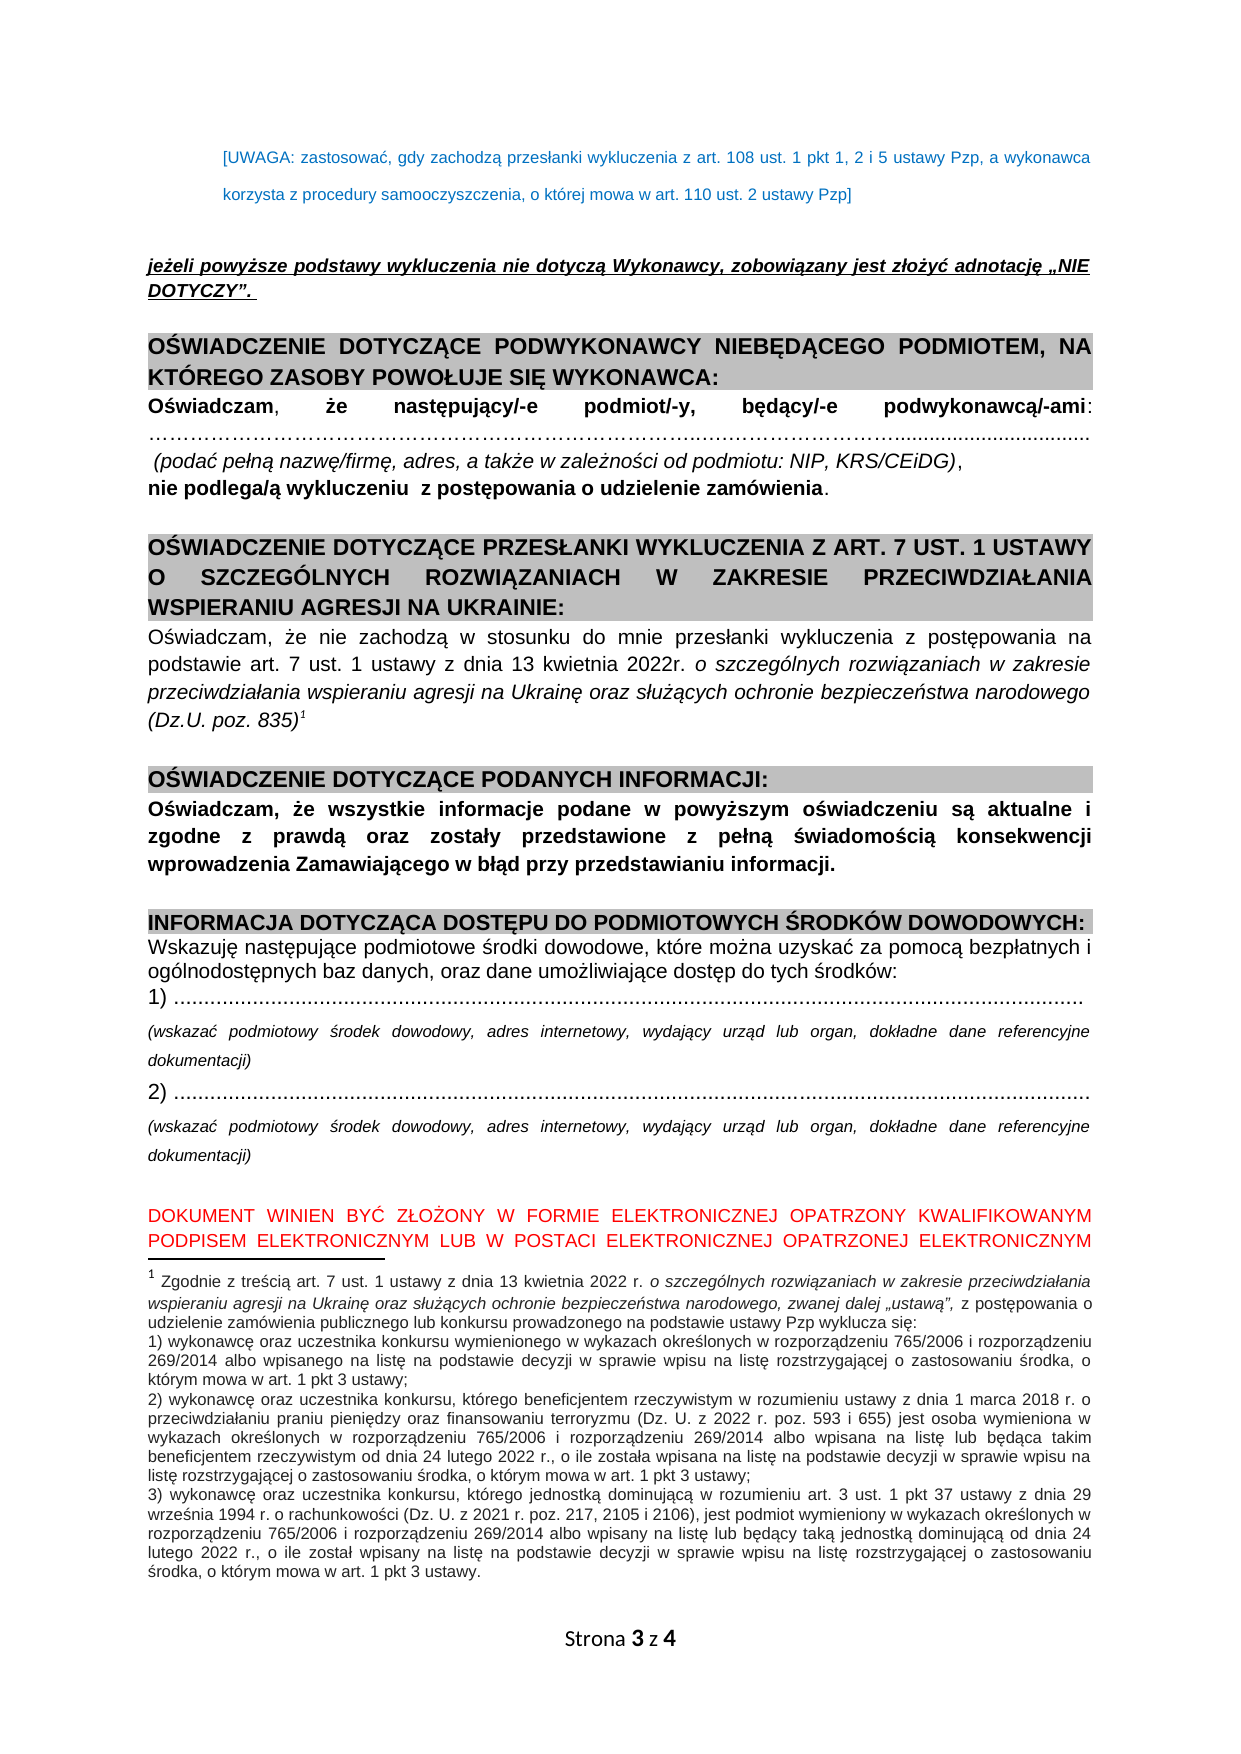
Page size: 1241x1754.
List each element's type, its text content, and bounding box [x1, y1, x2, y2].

text OŚWIADCZENIE DOTYCZĄCE PRZESŁANKI WYKLUCZENIA Z ART. 7 UST. 1 USTAWY O SZCZEGÓLNYCH ROZWIĄZANIACH W ZAKRESIE PRZECIWDZIAŁANIA WSPIERANIU AGRESJI NA UKRAINIE: [148, 534, 1093, 621]
text Oświadczam, że następujący/-e podmiot/-y, będący/-e podwykonawcą/-ami: ……………………………………………………………………..….…………………….................................. [148, 394, 1093, 445]
text Oświadczam, że wszystkie informacje podane w powyższym oświadczeniu są aktualne i zgodne z prawdą oraz zostały przedstawione z pełną świadomością konsekwencji wprowadzenia Zamawiającego w błąd przy przedstawianiu informacji. [148, 797, 1093, 876]
text OŚWIADCZENIE DOTYCZĄCE PODWYKONAWCY NIEBĘDĄCEGO PODMIOTEM, NA KTÓREGO ZASOBY POWOŁUJE SIĘ WYKONAWCA: [148, 333, 1093, 390]
text (wskazać podmiotowy środek dowodowy, adres internetowy, wydający urząd lub organ, dokładne dane referencyjne dokumentacji) [148, 1117, 1093, 1165]
text 2) ....................................................................................................................................................... [148, 1079, 1093, 1104]
text Oświadczam, że nie zachodzą w stosunku do mnie przesłanki wykluczenia z postępowania na podstawie art. 7 ust. 1 ustawy z dnia 13 kwietnia 2022r. o szczególnych rozwiązaniach w zakresie przeciwdziałania wspieraniu agresji na Ukrainę oraz służących ochronie bezpieczeństwa narodowego (Dz.U. poz. 835) [148, 624, 1093, 732]
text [148, 1205, 1093, 1251]
text 1) ...................................................................................................................................................... [148, 984, 1093, 1009]
text (wskazać podmiotowy środek dowodowy, adres internetowy, wydający urząd lub organ, dokładne dane referencyjne dokumentacji) [148, 1022, 1093, 1070]
text INFORMACJA DOTYCZĄCA DOSTĘPU DO PODMIOTOWYCH ŚRODKÓW DOWODOWYCH: [148, 909, 1093, 934]
text OŚWIADCZENIE DOTYCZĄCE PODANYCH INFORMACJI: [148, 766, 1093, 793]
text nie podlega/ą wykluczeniu z postępowania o udzielenie zamówienia. [148, 476, 1093, 500]
text Wskazuję następujące podmiotowe środki dowodowe, które można uzyskać za pomocą bezpłatnych i ogólnodostępnych baz danych, oraz dane umożliwiające dostęp do tych środków: [148, 934, 1093, 984]
text (podać pełną nazwę/firmę, adres, a także w zależności od podmiotu: NIP, KRS/CEiDG), [148, 449, 1093, 473]
text jeżeli powyższe podstawy wykluczenia nie dotyczą Wykonawcy, zobowiązany jest złożyć adnotację „NIE DOTYCZY”. [148, 255, 1093, 301]
list [UWAGA: zastosować, gdy zachodzą przesłanki wykluczenia z art. 108 ust. 1 pkt 1, 2 i 5 ustawy Pzp, a wykonawca korzysta z procedury samooczyszczenia, o której mowa w art. 110 ust. 2 ustawy Pzp] [223, 148, 1093, 204]
